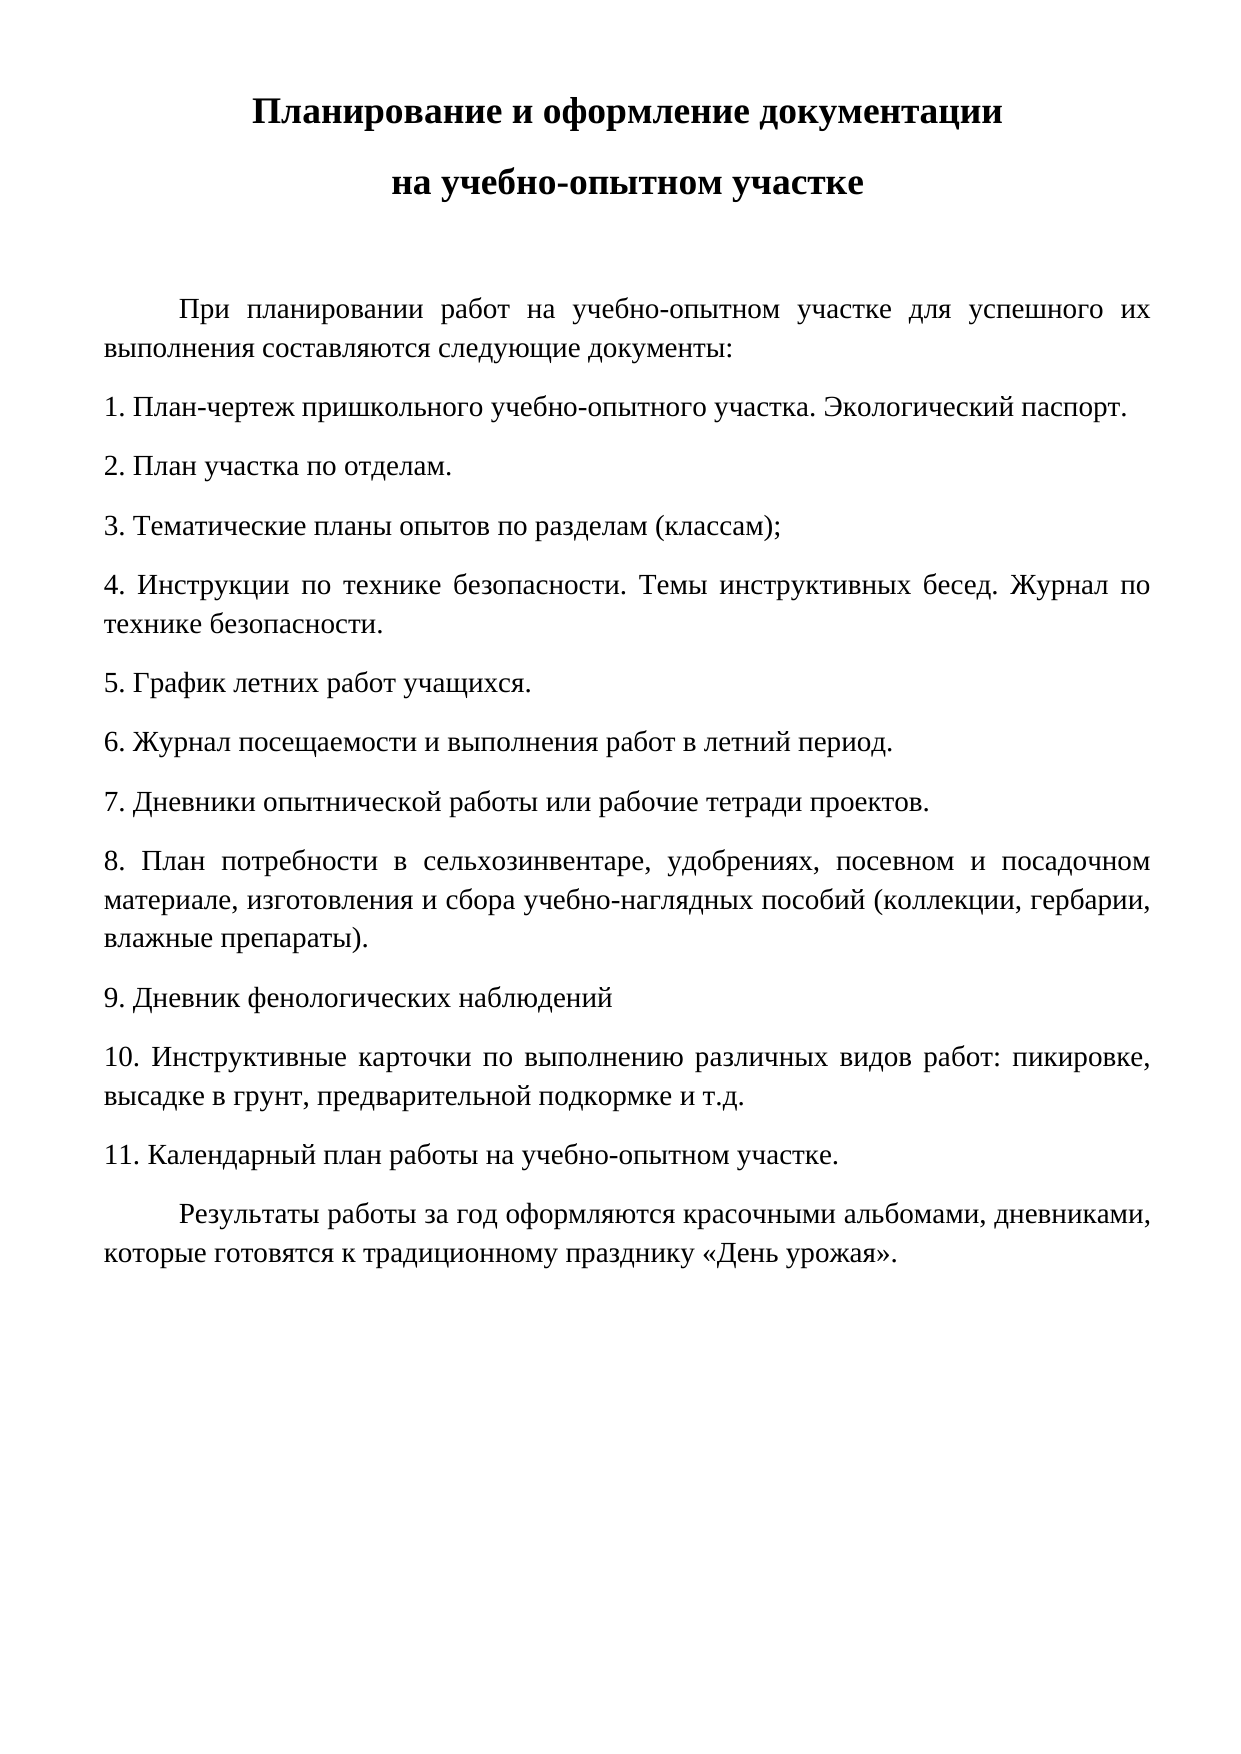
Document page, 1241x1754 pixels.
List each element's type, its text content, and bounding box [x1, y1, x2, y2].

text Планирование и оформление документации [103, 89, 1152, 132]
text 4. Инструкции по технике безопасности. Темы инструктивных бесед. Журнал по технике безопасности. [103, 567, 1152, 639]
text 5. График летних работ учащихся. [103, 665, 1152, 699]
text 1. План-чертеж пришкольного учебно-опытного участка. Экологический паспорт. [103, 389, 1152, 423]
text 6. Журнал посещаемости и выполнения работ в летний период. [103, 724, 1152, 758]
text 8. План потребности в сельхозинвентаре, удобрениях, посевном и посадочном материале, изготовления и сбора учебно-наглядных пособий (коллекции, гербарии, влажные препараты). [103, 843, 1152, 954]
text 10. Инструктивные карточки по выполнению различных видов работ: пикировке, высадке в грунт, предварительной подкормке и т.д. [103, 1039, 1152, 1111]
text 3. Тематические планы опытов по разделам (классам); [103, 508, 1152, 541]
text При планировании работ на учебно-опытном участке для успешного их выполнения составляются следующие документы: [103, 291, 1152, 363]
text Результаты работы за год оформляются красочными альбомами, дневниками, которые готовятся к традиционному празднику «День урожая». [103, 1196, 1152, 1268]
text на учебно-опытном участке [103, 159, 1152, 202]
text 2. План участка по отделам. [103, 448, 1152, 482]
text 7. Дневники опытнической работы или рабочие тетради проектов. [103, 784, 1152, 817]
text 9. Дневник фенологических наблюдений [103, 980, 1152, 1013]
text 11. Календарный план работы на учебно-опытном участке. [103, 1137, 1152, 1171]
